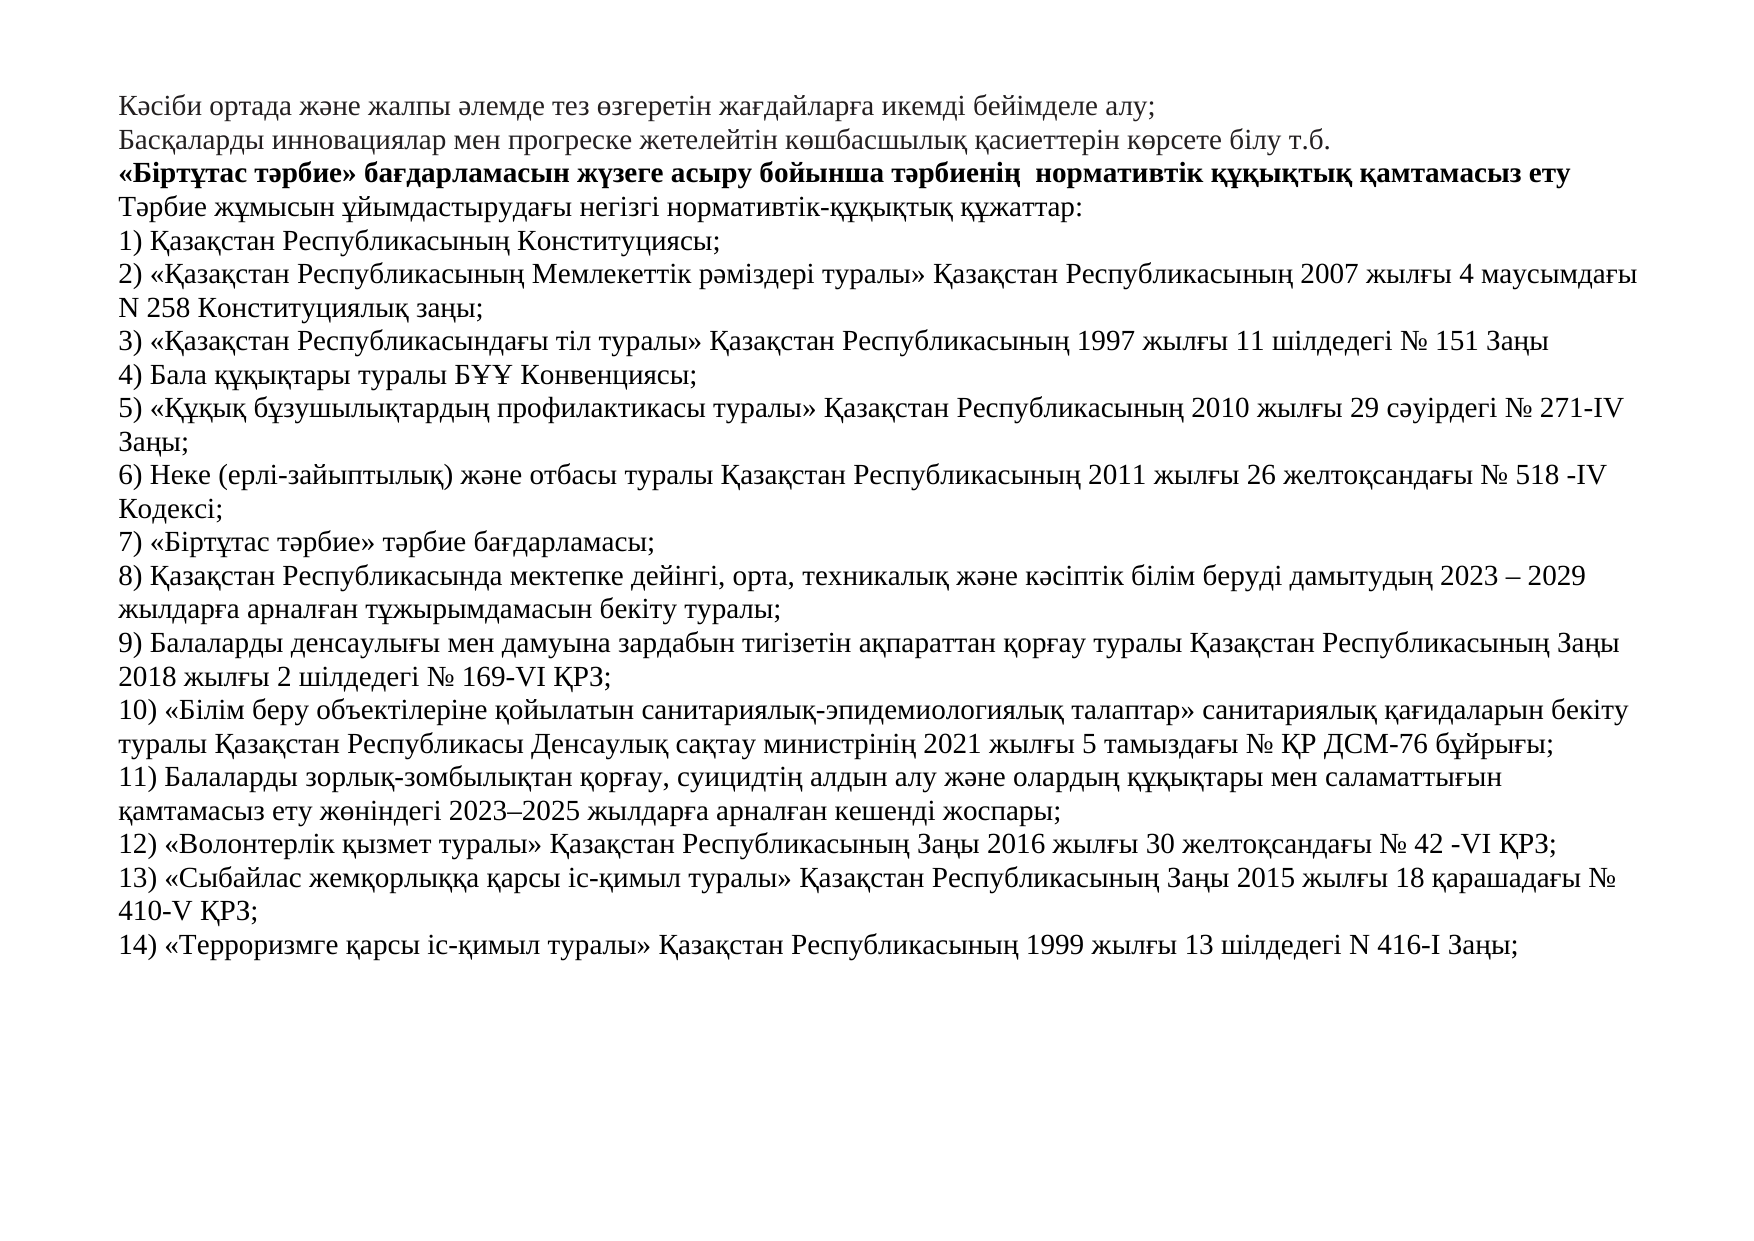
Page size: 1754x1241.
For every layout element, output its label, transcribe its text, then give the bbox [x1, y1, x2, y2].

text 2018 жылғы 2 шiлдедегi № 169-VІ ҚРЗ; [118, 659, 1683, 692]
text Заңы; [118, 424, 1683, 457]
text 5) «Құқық бұзушылықтардың профилактикасы туралы» Қазақстан Республикасының 2010 жылғы 29 сәуірдегі № 271-IV [118, 390, 1683, 424]
text туралы Қазақстан Республикасы Денсаулық сақтау министрінің 2021 жылғы 5 тамыздағы № ҚР ДСМ-76 бұйрығы; [118, 726, 1683, 759]
text 6) Неке (ерлі-зайыптылық) және отбасы туралы Қазақстан Республикасының 2011 жылғы 26 желтоқсандағы № 518 -ІV [118, 457, 1683, 491]
text 4) Бала құқықтары туралы БҰҰ Конвенциясы; [118, 357, 1683, 390]
text 2) «Қазақстан Республикасының Мемлекеттік рәміздері туралы» Қазақстан Республикасының 2007 жылғы 4 маусымдағы [118, 256, 1683, 290]
text Тәрбие жұмысын ұйымдастырудағы негізгі нормативтік-құқықтық құжаттар: [118, 189, 1683, 223]
text 410-V ҚРЗ; [118, 893, 1683, 927]
text 8) Қазақстан Республикасында мектепке дейінгі, орта, техникалық және кәсіптік білім беруді дамытудың 2023 – 2029 [118, 558, 1683, 592]
text 9) Балаларды денсаулығы мен дамуына зардабын тигізетін ақпараттан қорғау туралы Қазақстан Республикасының Заңы [118, 625, 1683, 659]
text «Біртұтас тәрбие» бағдарламасын жүзеге асыру бойынша тәрбиенің нормативтік құқықтық қамтамасыз ету [118, 156, 1683, 189]
text Басқаларды инновациялар мен прогреске жетелейтін көшбасшылық қасиеттерін көрсете білу т.б. [118, 122, 1683, 156]
text N 258 Конституциялық заңы; [118, 290, 1683, 323]
text 10) «Білім беру объектілеріне қойылатын санитариялық-эпидемиологиялық талаптар» санитариялық қағидаларын бекіту [118, 692, 1683, 726]
text 12) «Волонтерлік қызмет туралы» Қазақстан Республикасының Заңы 2016 жылғы 30 желтоқсандағы № 42 -VІ ҚРЗ; [118, 826, 1683, 860]
text қамтамасыз ету жөніндегі 2023–2025 жылдарға арналған кешенді жоспары; [118, 793, 1683, 826]
text 13) «Сыбайлас жемқорлыққа қарсы іс-қимыл туралы» Қазақстан Республикасының Заңы 2015 жылғы 18 қарашадағы № [118, 860, 1683, 893]
text 14) «Терроризмге қарсы іс-қимыл туралы» Қазақстан Республикасының 1999 жылғы 13 шілдедегі N 416-I Заңы; [118, 927, 1683, 961]
text Кәсіби ортада және жалпы әлемде тез өзгеретін жағдайларға икемді бейімделе алу; [118, 88, 1683, 122]
text 11) Балаларды зорлық-зомбылықтан қорғау, суицидтің алдын алу және олардың құқықтары мен саламаттығын [118, 759, 1683, 793]
text 3) «Қазақстан Республикасындағы тіл туралы» Қазақстан Республикасының 1997 жылғы 11 шілдедегі № 151 Заңы [118, 323, 1683, 357]
text жылдарға арналған тұжырымдамасын бекіту туралы; [118, 592, 1683, 625]
text 1) Қазақстан Республикасының Конституциясы; [118, 223, 1683, 256]
text 7) «Біртұтас тәрбие» тәрбие бағдарламасы; [118, 524, 1683, 558]
text Кодексі; [118, 491, 1683, 524]
